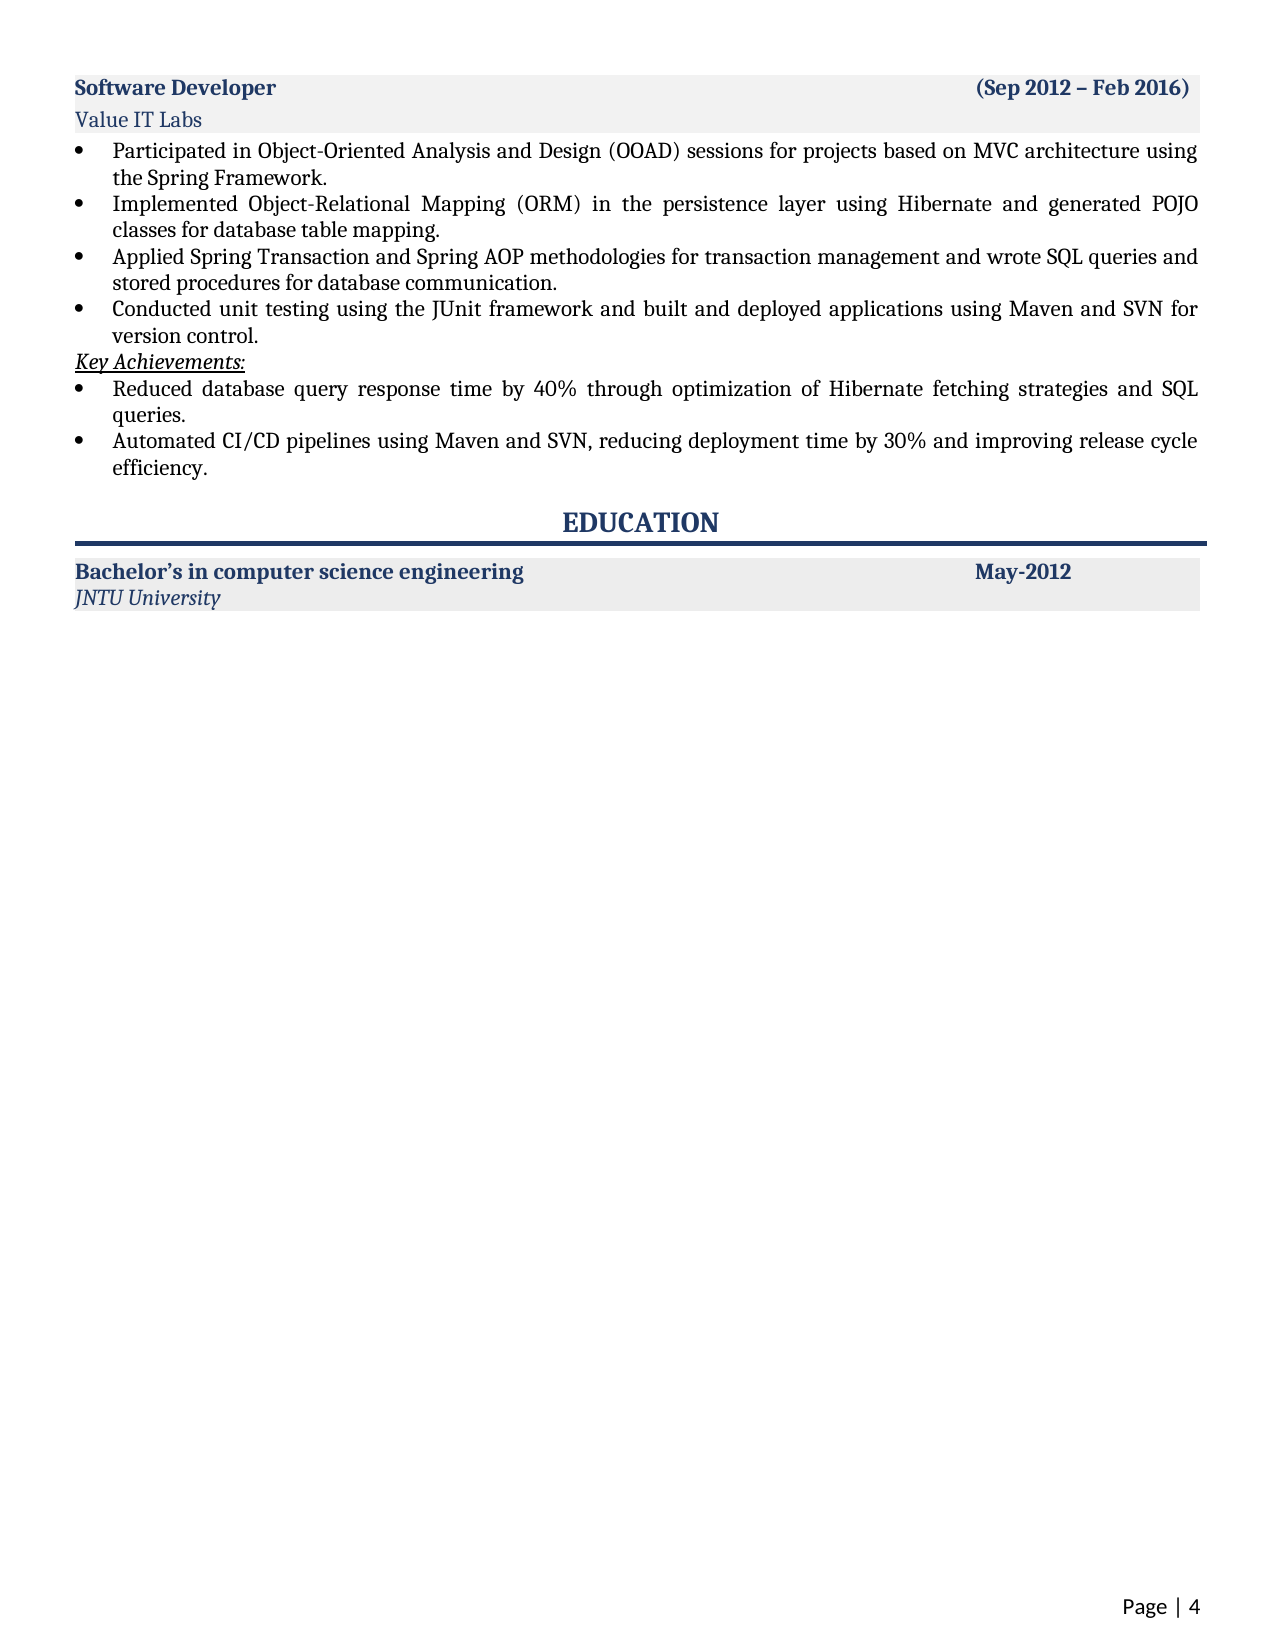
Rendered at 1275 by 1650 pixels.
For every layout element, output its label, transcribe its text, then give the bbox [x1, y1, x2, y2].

list Participated in Object-Oriented Analysis and Design (OOAD) sessions for projects based on MVC architecture using the Spring Framework. [75, 138, 1200, 191]
text EDUCATION [75, 506, 1207, 541]
text Value IT Labs [75, 107, 1200, 133]
list Conducted unit testing using the JUnit framework and built and deployed applications using Maven and SVN for version control. [75, 296, 1200, 349]
text Bachelor’s in computer science engineering May-2012 [75, 558, 1200, 585]
text Software Developer (Sep 2012 – Feb 2016) [75, 75, 1200, 101]
list Reduced database query response time by 40% through optimization of Hibernate fetching strategies and SQL queries. [75, 375, 1200, 428]
list Applied Spring Transaction and Spring AOP methodologies for transaction management and wrote SQL queries and stored procedures for database communication. [75, 243, 1200, 296]
text JNTU University [75, 585, 1200, 611]
list Implemented Object-Relational Mapping (ORM) in the persistence layer using Hibernate and generated POJO classes for database table mapping. [75, 191, 1200, 243]
list Automated CI/CD pipelines using Maven and SVN, reducing deployment time by 30% and improving release cycle efficiency. [75, 428, 1200, 481]
text Key Achievements: [75, 349, 1200, 375]
